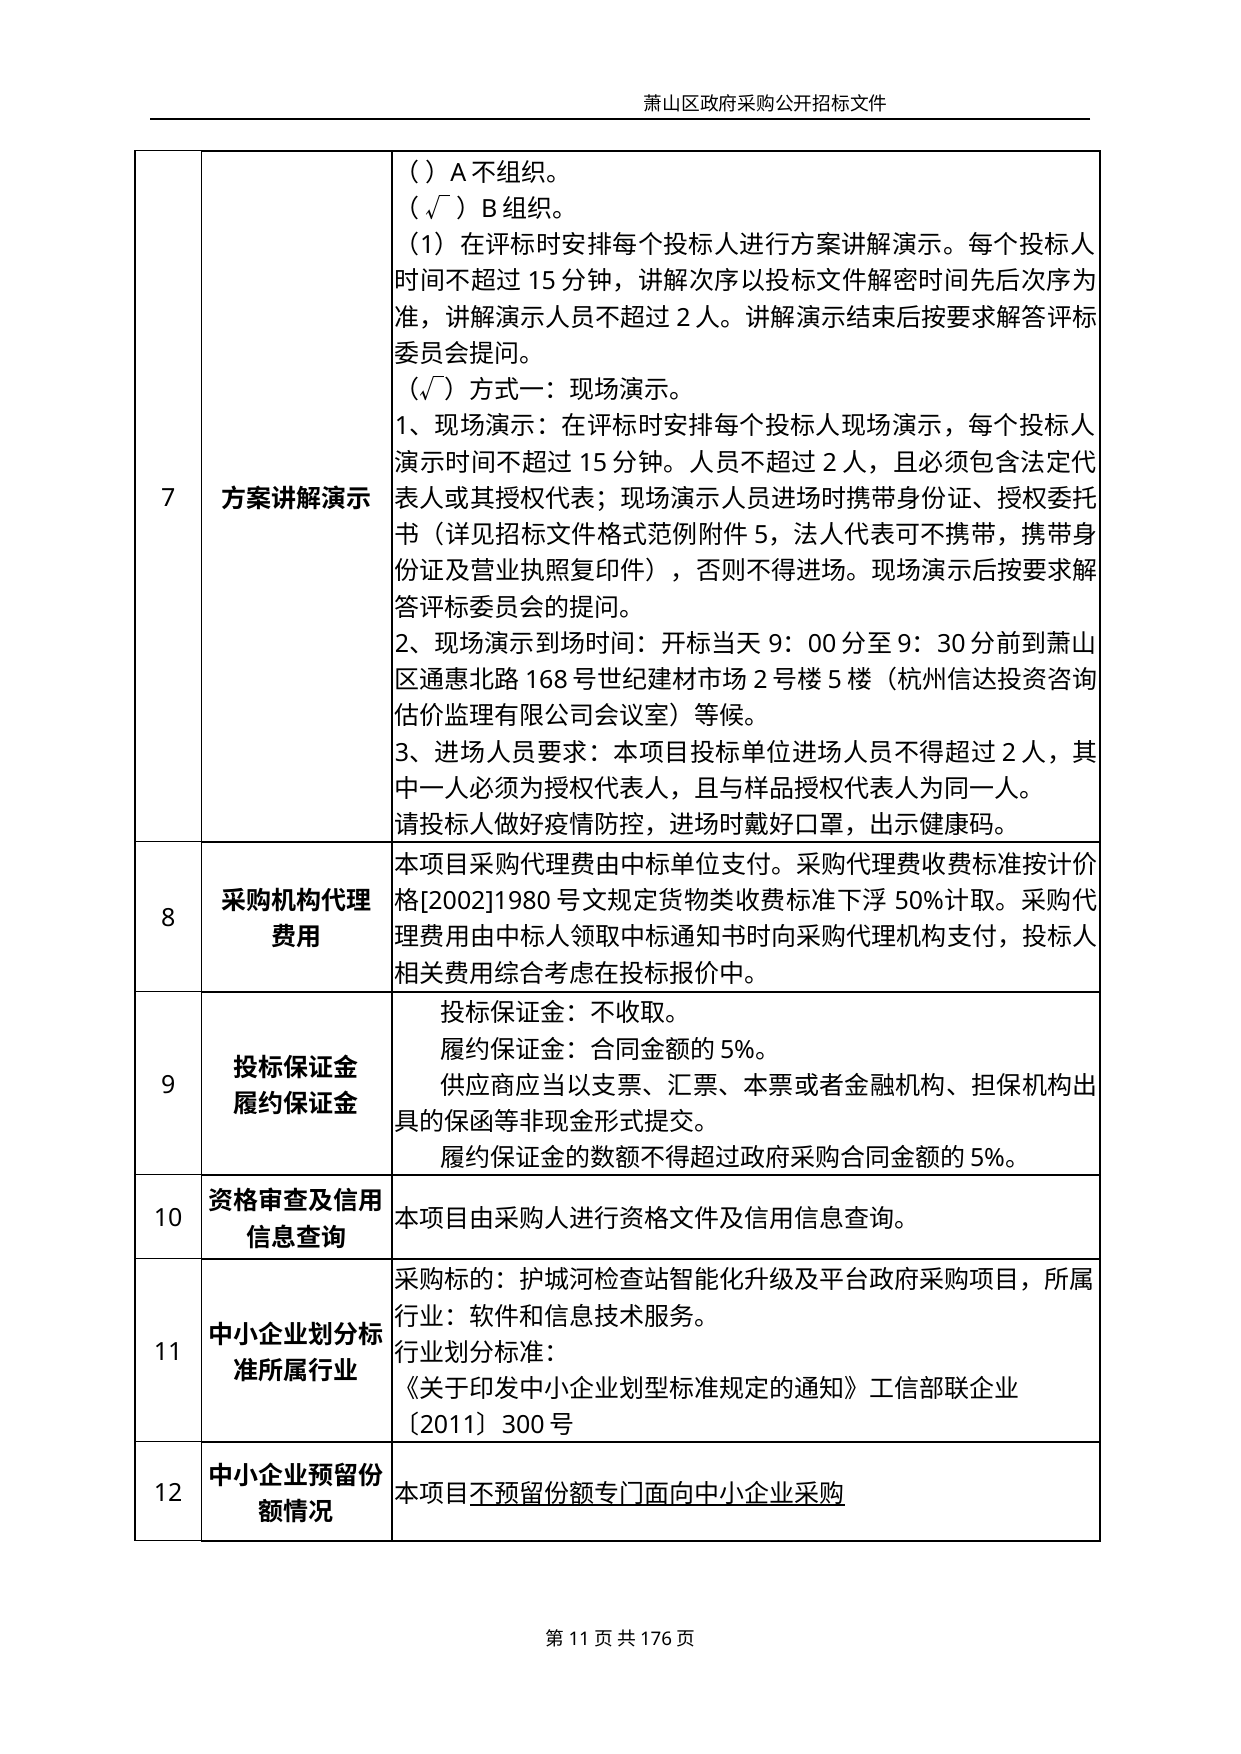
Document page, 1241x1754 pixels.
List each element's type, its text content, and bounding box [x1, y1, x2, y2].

table_cell 中小企业预留份额情况 [202, 1443, 391, 1540]
table_cell 中小企业划分标准所属行业 [202, 1260, 391, 1441]
table_cell 资格审查及信用信息查询 [202, 1176, 391, 1258]
table_cell 本项目采购代理费由中标单位支付。采购代理费收费标准按计价格[2002]1980号文规定货物类收费标准下浮50%计取。采购代理费用由中标人领取中标通知书时向采购代理机构支付，投标人相关费用综合考虑在投标报价中。 [393, 843, 1099, 991]
table_cell 12 [136, 1442, 201, 1540]
table_cell 投标保证金 履约保证金 [202, 993, 391, 1174]
table_cell 11 [136, 1259, 201, 1441]
table_cell 9 [136, 992, 201, 1174]
table_cell 投标保证金：不收取。 履约保证金：合同金额的5%。 供应商应当以支票、汇票、本票或者金融机构、担保机构出具的保函等非现金形式提交。 履约保证金的数额不得超过政府采购合同金额的5%。 [393, 993, 1099, 1174]
table_cell 本项目不预留份额专门面向中小企业采购 [393, 1443, 1099, 1540]
table_cell 采购机构代理 费用 [202, 843, 391, 991]
table_cell A不组织。 B组织。 （1）在评标时安排每个投标人进行方案讲解演示。每个投标人时间不超过15分钟，讲解次序以投标文件解密时间先后次序为准，讲解演示人员不超过2人。讲解演示结束后按要求解答评标委员会提问。 （√）方式一：现场演示。 1、现场演示：在评标时安排每个投标人现场演示，每个投标人演示时间不超过15分钟。人员不超过2人，且必须包含法定代表人或其授权代表；现场演示人员进场时携带身份证、授权委托书（详见招标文件格式范例附件5，法人代表可不携带，携带身份证及营业执照复印件），否则不得进场。现场演示后按要求解答评标委员会的提问。 2、现场演示到场时间：开标当天9：00分至9：30分前到萧山区通惠北路168号世纪建材市场2号楼5楼（杭州信达投资咨询估价监理有限公司会议室）等候。 3、进场人员要求：本项目投标单位进场人员不得超过2人，其中一人必须为授权代表人，且与样品授权代表人为同一人。 请投标人做好疫情防控，进场时戴好口罩，出示健康码。 [393, 152, 1099, 841]
table_cell 7 [136, 151, 201, 841]
table_cell 本项目由采购人进行资格文件及信用信息查询。 [393, 1176, 1099, 1258]
table_cell 8 [136, 842, 201, 991]
table_cell 方案讲解演示 [202, 152, 391, 841]
table_cell 采购标的：护城河检查站智能化升级及平台政府采购项目，所属行业：软件和信息技术服务。 行业划分标准： 《关于印发中小企业划型标准规定的通知》工信部联企业〔2011〕300号 [393, 1260, 1099, 1441]
table_cell 10 [136, 1175, 201, 1258]
